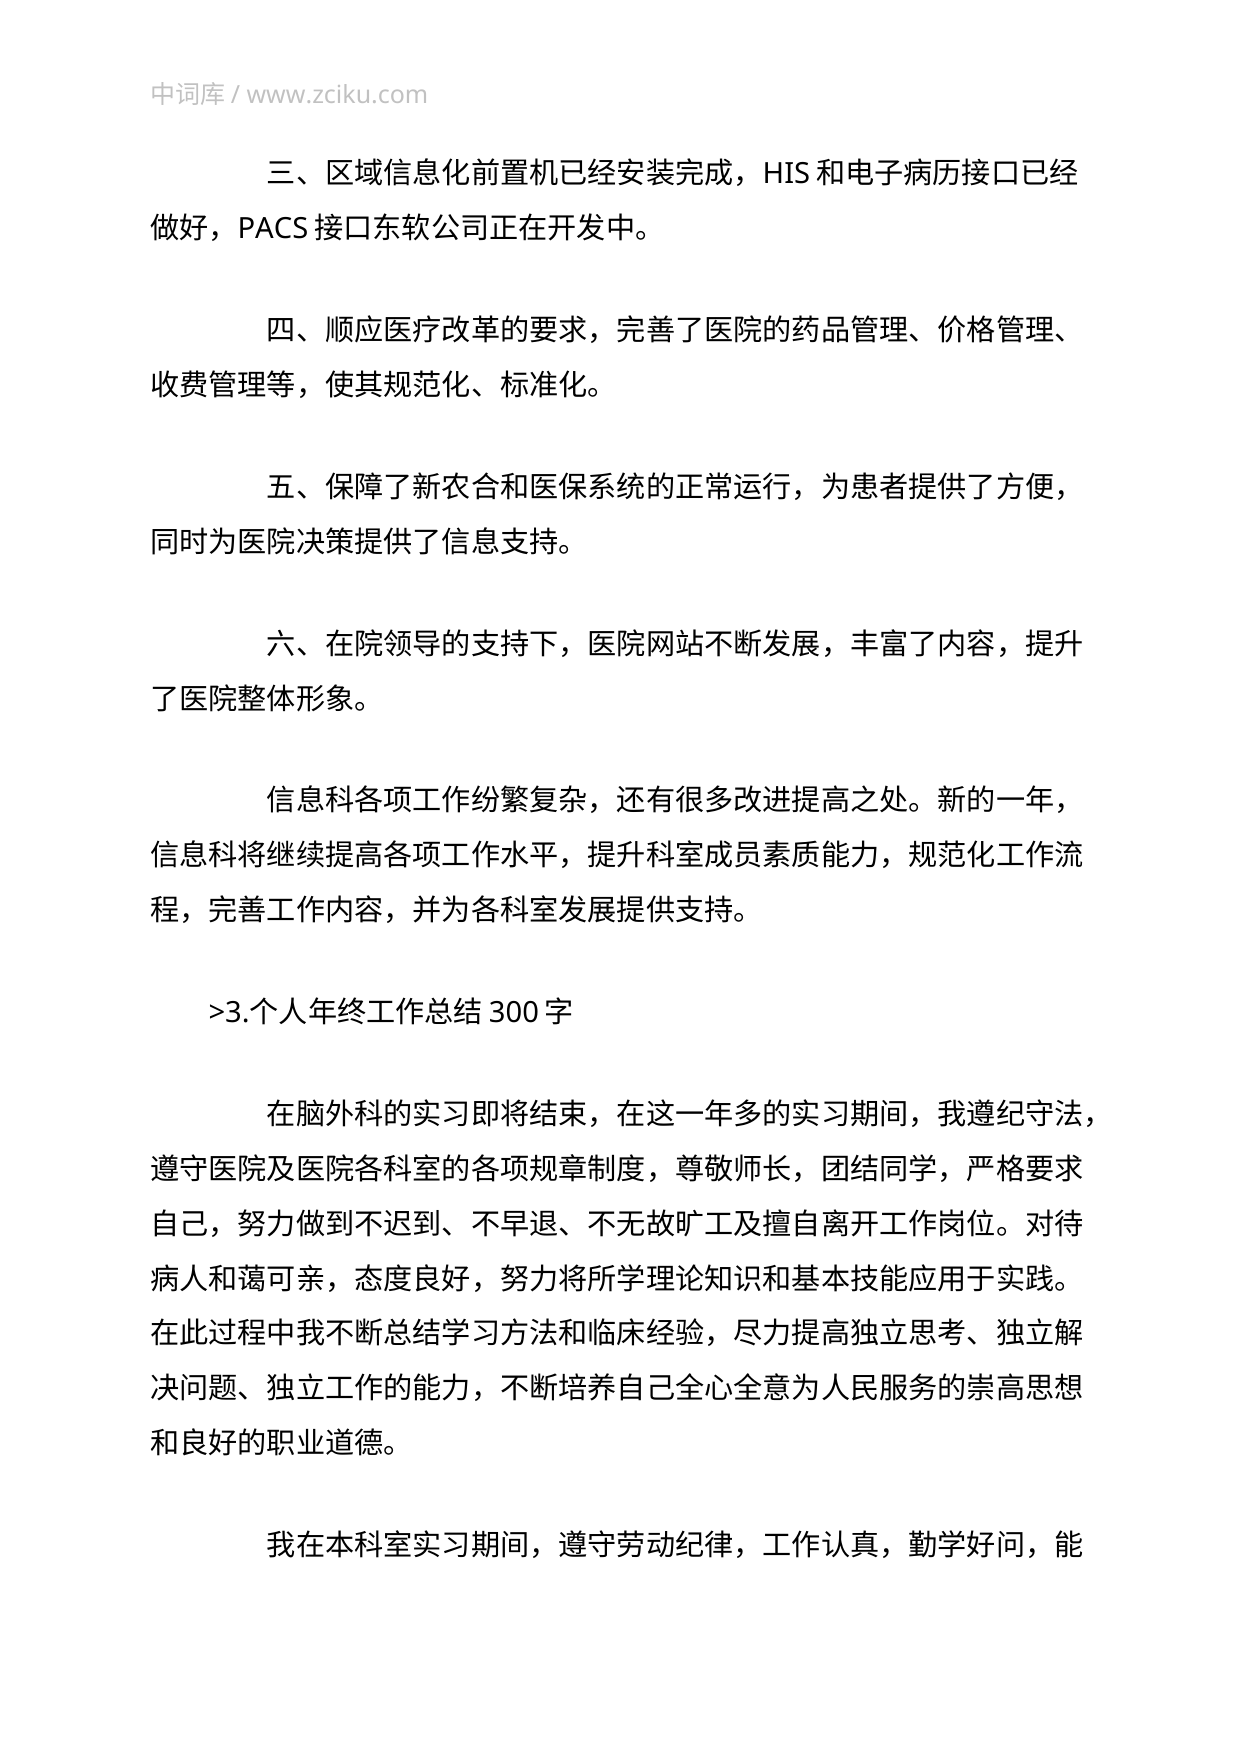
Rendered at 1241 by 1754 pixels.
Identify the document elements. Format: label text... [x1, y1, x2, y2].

text >3.个人年终工作总结300字 [150, 988, 1090, 1031]
text 在脑外科的实习即将结束，在这一年多的实习期间，我遵纪守法，遵守医院及医院各科室的各项规章制度，尊敬师长，团结同学，严格要求自己，努力做到不迟到、不早退、不无故旷工及擅自离开工作岗位。对待病人和蔼可亲，态度良好，努力将所学理论知识和基本技能应用于实践。在此过程中我不断总结学习方法和临床经验，尽力提高独立思考、独立解决问题、独立工作的能力，不断培养自己全心全意为人民服务的崇高思想和良好的职业道德。 [150, 1091, 1090, 1462]
text 五、保障了新农合和医保系统的正常运行，为患者提供了方便，同时为医院决策提供了信息支持。 [150, 464, 1090, 561]
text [150, 1522, 1090, 1564]
text 信息科各项工作纷繁复杂，还有很多改进提高之处。新的一年，信息科将继续提高各项工作水平，提升科室成员素质能力，规范化工作流程，完善工作内容，并为各科室发展提供支持。 [150, 777, 1090, 929]
text 四、顺应医疗改革的要求，完善了医院的药品管理、价格管理、收费管理等，使其规范化、标准化。 [150, 307, 1090, 404]
text 六、在院领导的支持下，医院网站不断发展，丰富了内容，提升了医院整体形象。 [150, 620, 1090, 717]
text 三、区域信息化前置机已经安装完成，HIS和电子病历接口已经做好，PACS接口东软公司正在开发中。 [150, 150, 1090, 247]
